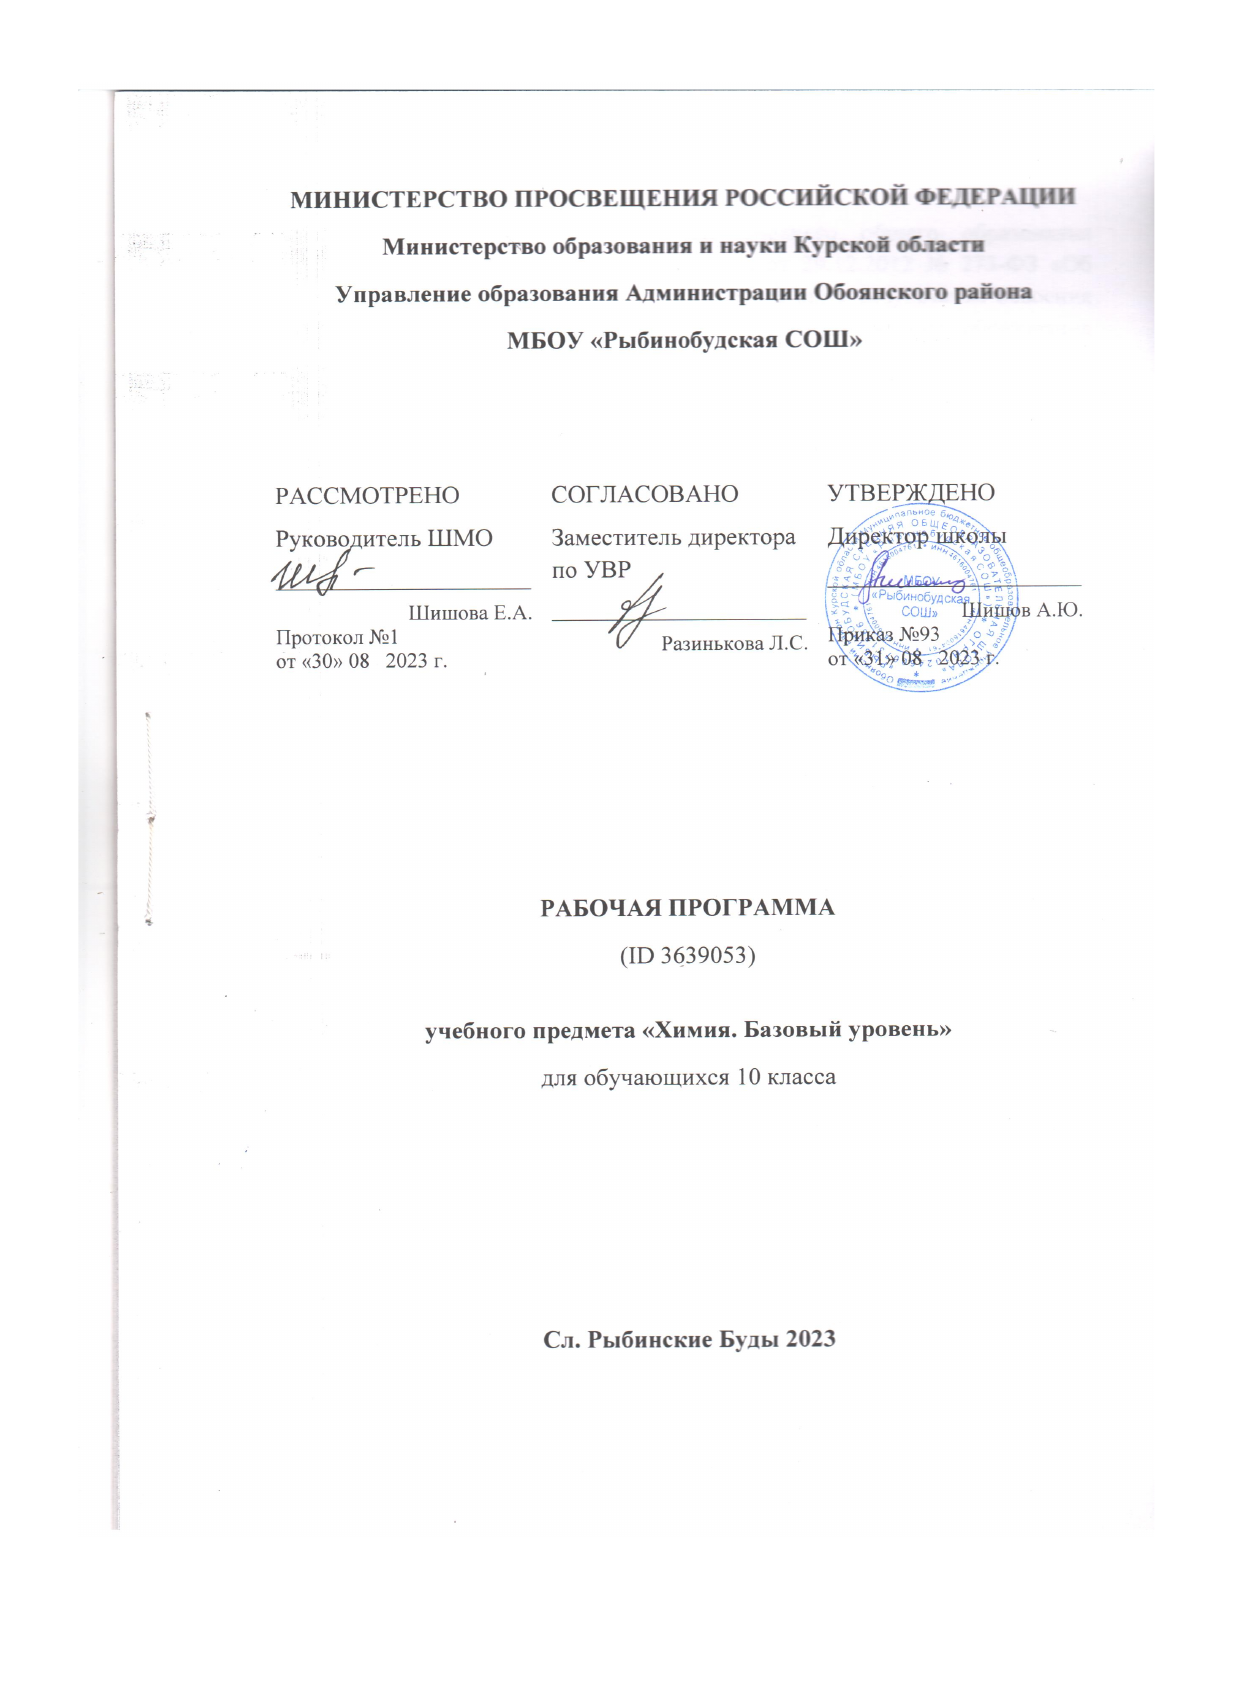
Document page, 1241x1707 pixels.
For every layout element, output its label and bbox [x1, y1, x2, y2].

picture [78, 82, 1155, 1537]
